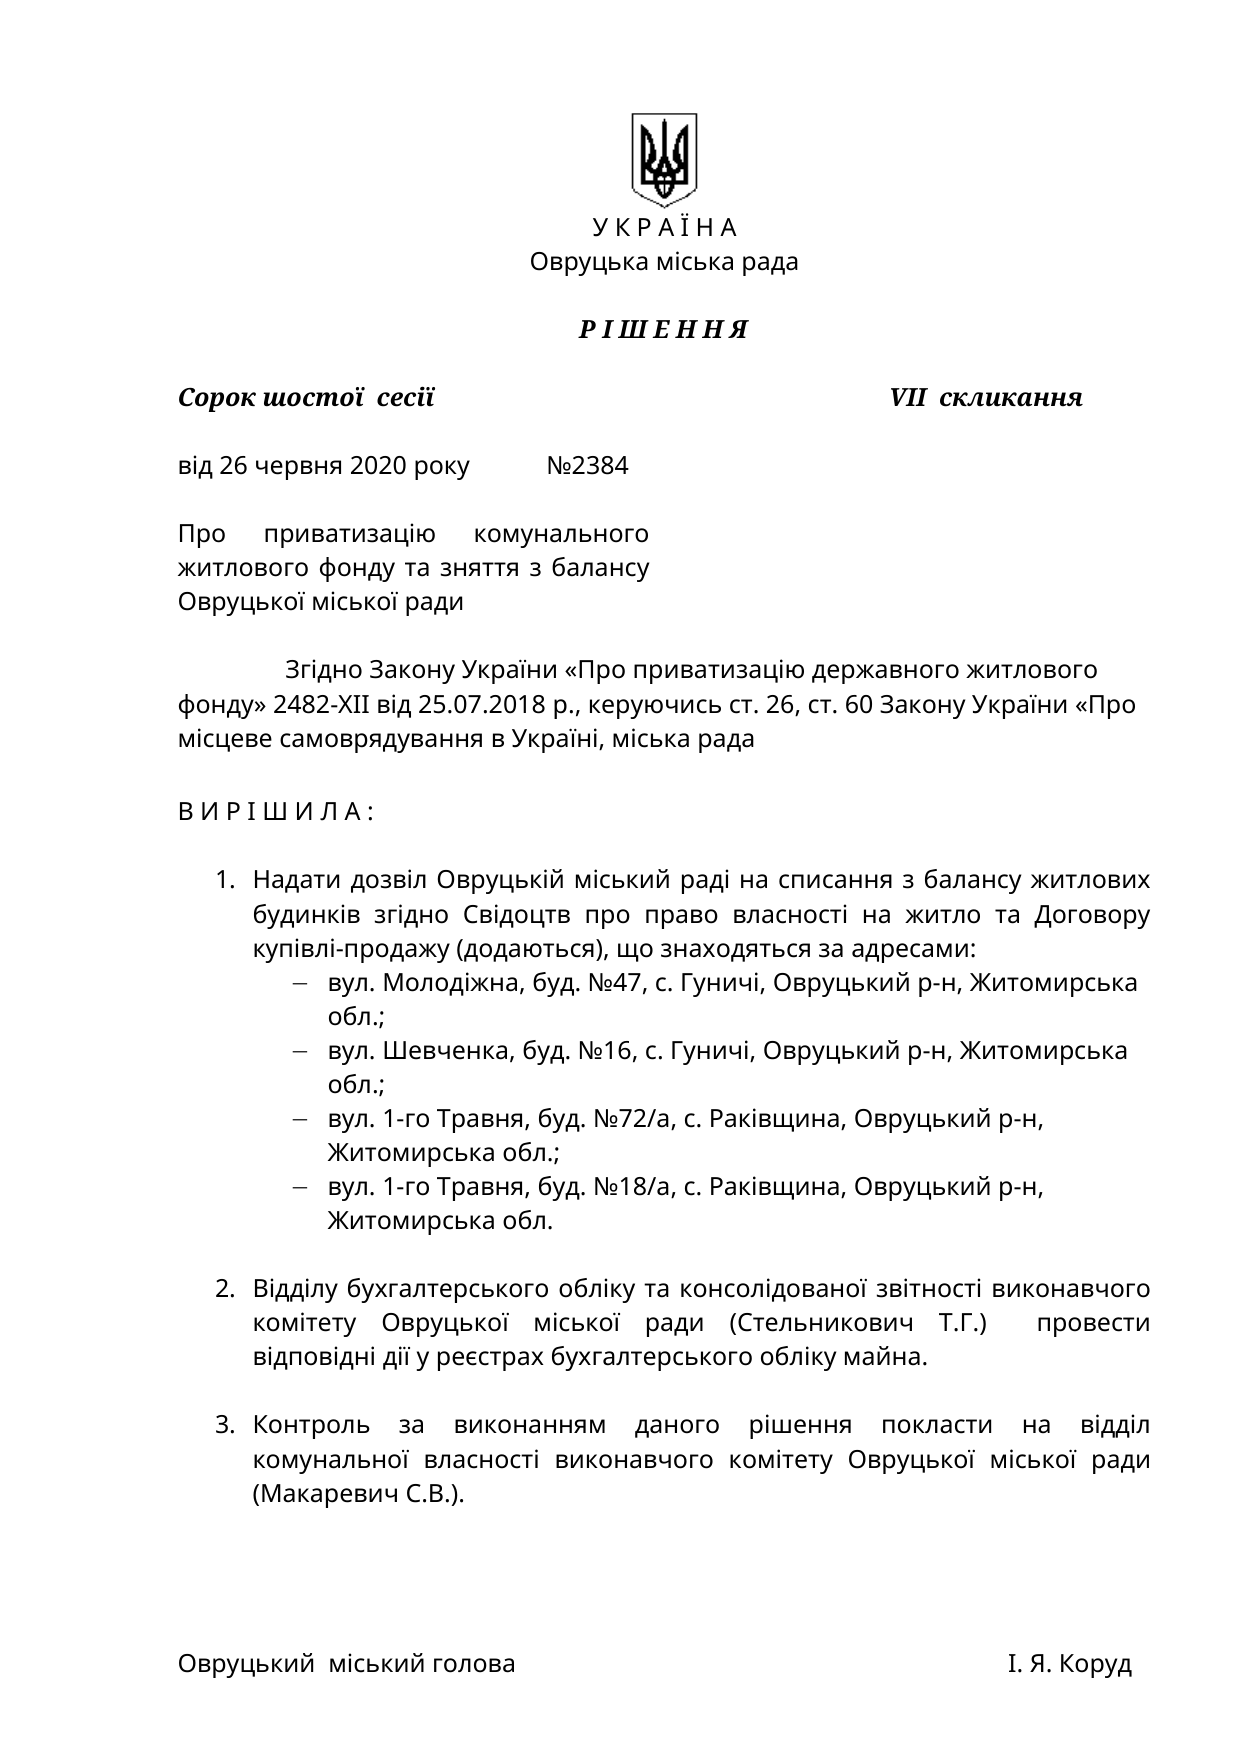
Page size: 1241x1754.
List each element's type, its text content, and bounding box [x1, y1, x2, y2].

list Відділу бухгалтерського обліку та консолідованої звітності виконавчого комітету Овруцької міської ради (Стельникович Т.Г.) провести відповідні дії у реєстрах бухгалтерського обліку майна. [215, 1271, 1152, 1373]
text В И Р І Ш И Л А : [177, 794, 1152, 828]
text У К Р А Ї Н А [177, 209, 1152, 243]
list вул. Шевченка, буд. №16, с. Гуничі, Овруцький р-н, Житомирська обл.; [290, 1032, 1152, 1101]
list вул. Молодіжна, буд. №47, с. Гуничі, Овруцький р-н, Житомирська обл.; [290, 964, 1152, 1032]
text Овруцький міський голова І. Я. Коруд [177, 1646, 1152, 1680]
text Сорок шостої сесії VІІ скликання [177, 380, 1152, 414]
text Овруцька міська рада [177, 243, 1152, 277]
list вул. 1-го Травня, буд. №18/а, с. Раківщина, Овруцький р-н, Житомирська обл. [290, 1169, 1152, 1237]
text Р І Ш Е Н Н Я [177, 312, 1152, 346]
text від 26 червня 2020 року №2384 [177, 448, 1152, 482]
text Про приватизацію комунального житлового фонду та зняття з балансу Овруцької міської ради [177, 516, 650, 618]
list Контроль за виконанням даного рішення покласти на відділ комунальної власності виконавчого комітету Овруцької міської ради (Макаревич С.В.). [215, 1407, 1152, 1509]
list вул. 1-го Травня, буд. №72/а, с. Раківщина, Овруцький р-н, Житомирська обл.; [290, 1101, 1152, 1169]
picture [627, 112, 702, 210]
list Надати дозвіл Овруцькій міський раді на списання з балансу житлових будинків згідно Свідоцтв про право власності на житло та Договору купівлі-продажу (додаються), що знаходяться за адресами: [215, 862, 1152, 964]
text Згідно Закону України «Про приватизацію державного житлового фонду» 2482-XII від 25.07.2018 р., керуючись ст. 26, ст. 60 Закону України «Про місцеве самоврядування в Україні, міська рада [177, 652, 1152, 754]
